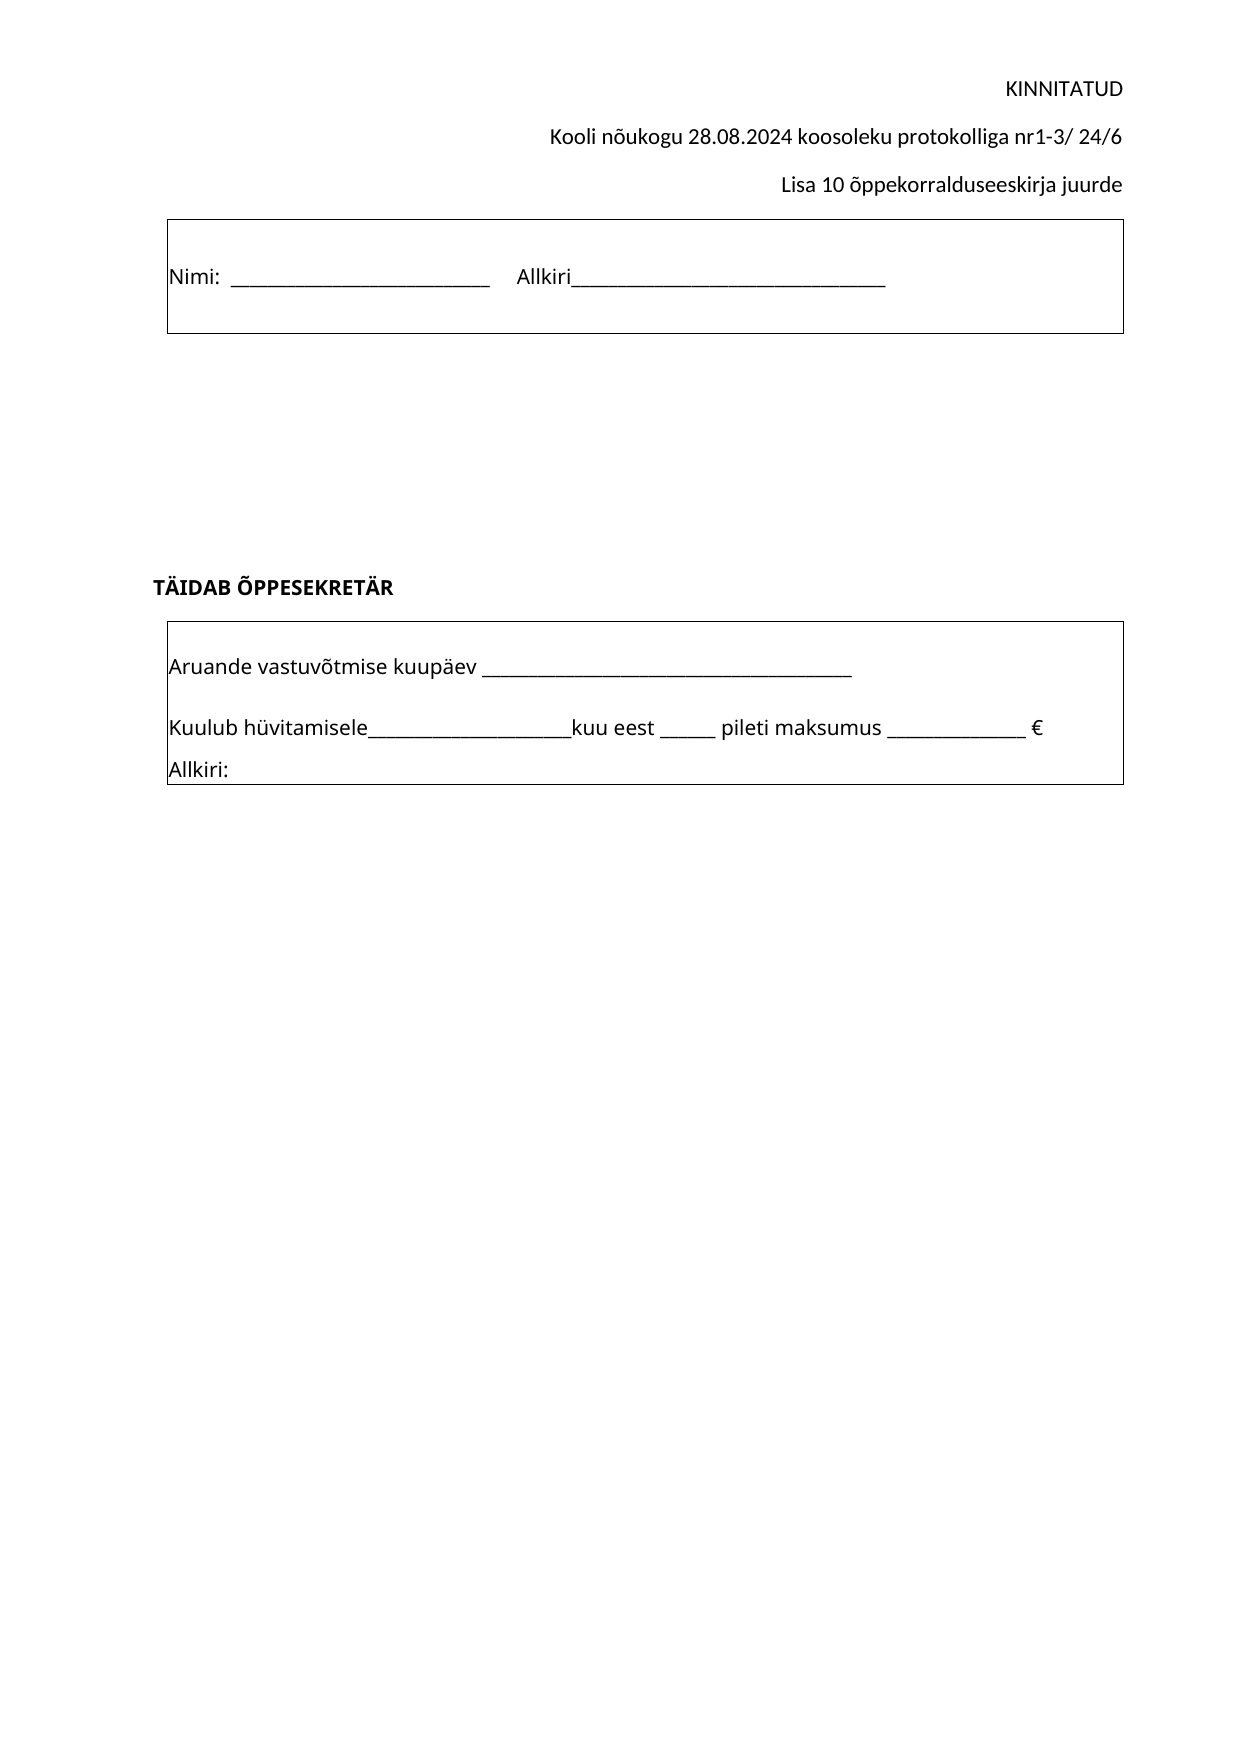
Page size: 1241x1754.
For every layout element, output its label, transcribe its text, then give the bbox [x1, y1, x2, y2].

text Allkiri: [168, 754, 1123, 784]
text Aruande vastuvõtmise kuupäev ________________________________________ [168, 651, 1123, 680]
text Nimi: ____________________________ Allkiri__________________________________ [168, 261, 1123, 291]
text Kuulub hüvitamisele______________________kuu eest ______ pileti maksumus _______________ € [168, 712, 1123, 741]
text TÄIDAB ÕPPESEKRETÄR [147, 573, 1123, 602]
